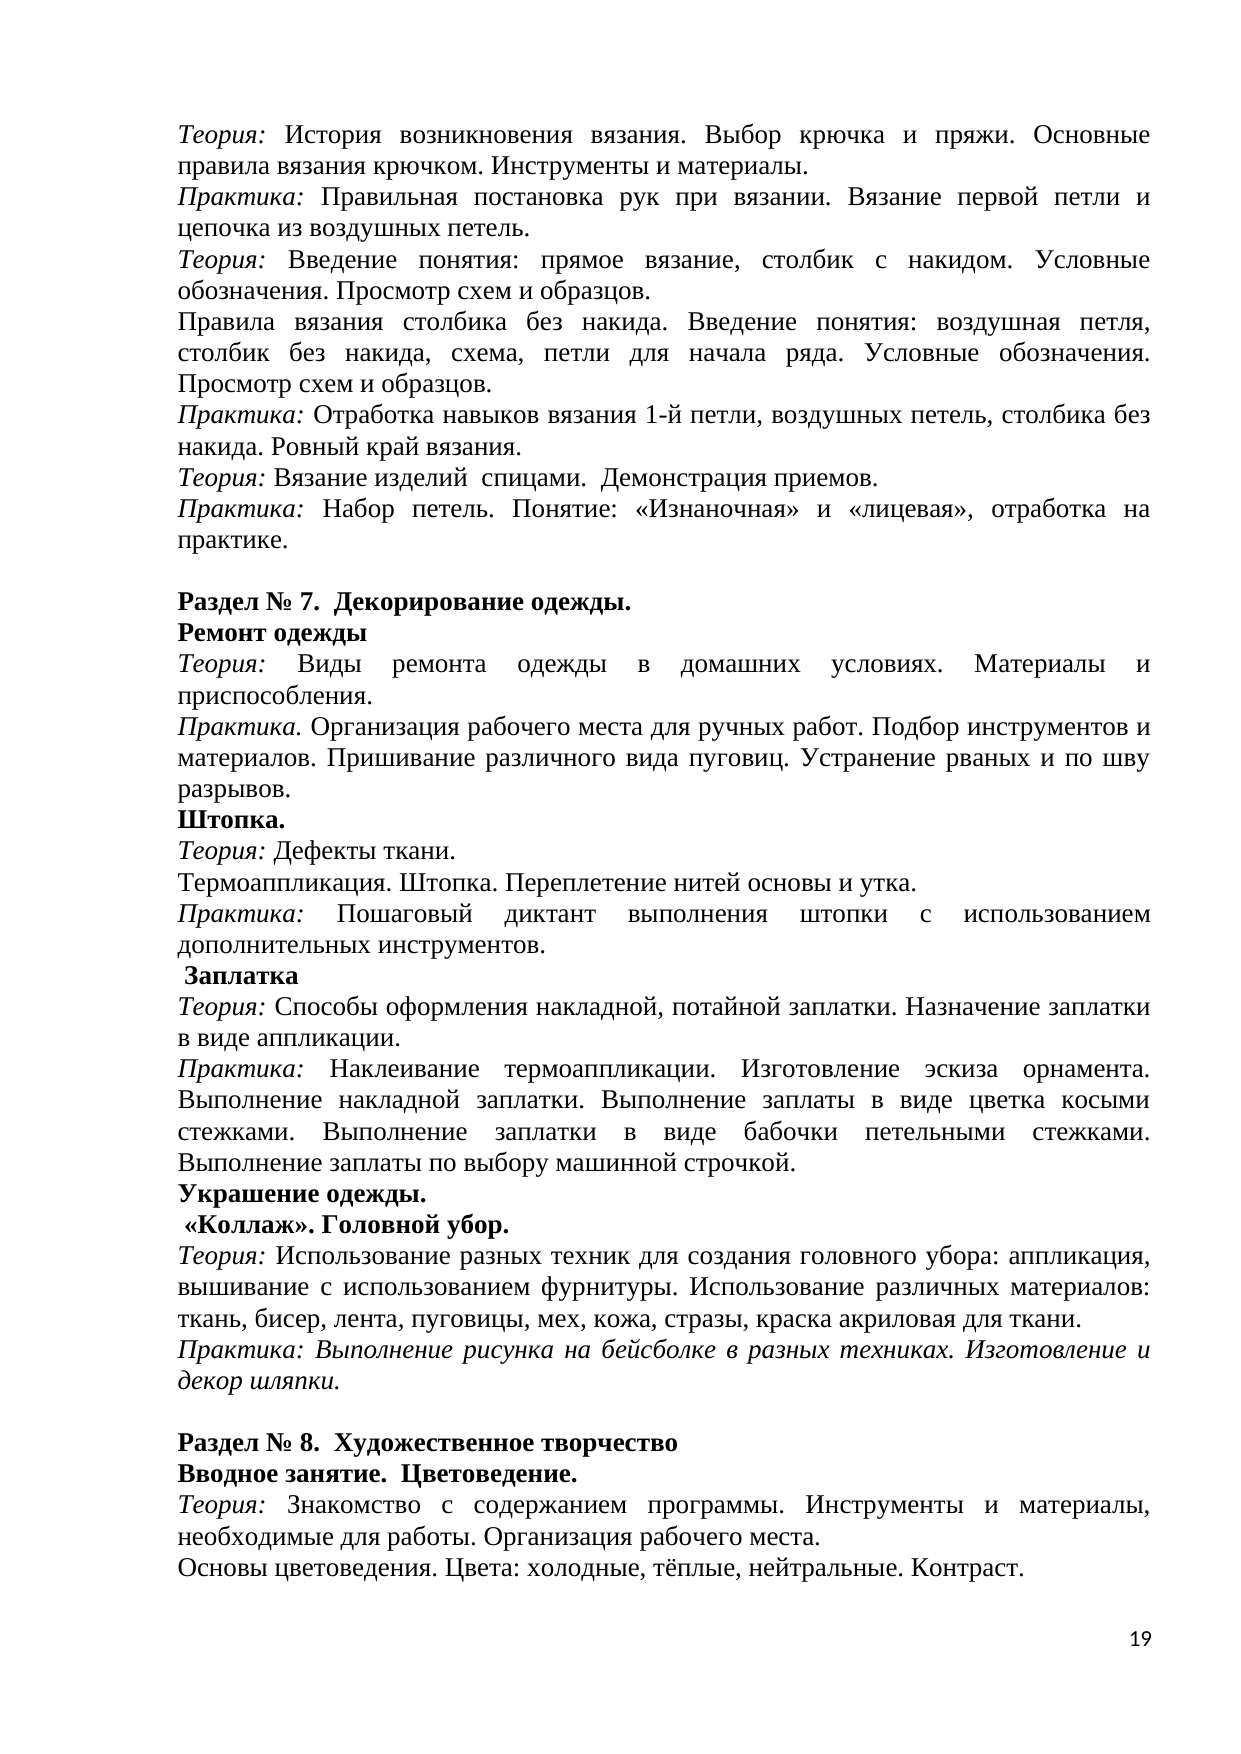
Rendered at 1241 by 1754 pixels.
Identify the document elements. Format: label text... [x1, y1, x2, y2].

text Практика: Выполнение рисунка на бейсболке в разных техниках. Изготовление и декор шляпки. [177, 1333, 1152, 1395]
text Теория: Способы оформления накладной, потайной заплатки. Назначение заплатки в виде аппликации. [177, 990, 1152, 1052]
text Ремонт одежды [177, 616, 1152, 648]
text Термоаппликация. Штопка. Переплетение нитей основы и утка. [177, 866, 1152, 897]
text Вводное занятие. Цветоведение. [177, 1457, 1152, 1488]
text Теория: Виды ремонта одежды в домашних условиях. Материалы и приспособления. [177, 648, 1152, 710]
text Штопка. [177, 803, 1152, 834]
text Теория: История возникновения вязания. Выбор крючка и пряжи. Основные правила вязания крючком. Инструменты и материалы. [177, 118, 1152, 180]
text Раздел № 8. Художественное творчество [177, 1426, 1152, 1457]
text Практика. Организация рабочего места для ручных работ. Подбор инструментов и материалов. Пришивание различного вида пуговиц. Устранение рваных и по шву разрывов. [177, 710, 1152, 803]
text Практика: Пошаговый диктант выполнения штопки с использованием дополнительных инструментов. [177, 897, 1152, 959]
text Теория: Знакомство с содержанием программы. Инструменты и материалы, необходимые для работы. Организация рабочего места. [177, 1488, 1152, 1551]
text Украшение одежды. [177, 1177, 1152, 1208]
text Практика: Наклеивание термоаппликации. Изготовление эскиза орнамента. Выполнение накладной заплатки. Выполнение заплаты в виде цветка косыми стежками. Выполнение заплатки в виде бабочки петельными стежками. Выполнение заплаты по выбору машинной строчкой. [177, 1052, 1152, 1177]
text Теория: Дефекты ткани. [177, 834, 1152, 866]
text Теория: Вязание изделий спицами. Демонстрация приемов. [177, 461, 1152, 492]
text Раздел № 7. Декорирование одежды. [177, 585, 1152, 616]
text Практика: Правильная постановка рук при вязании. Вязание первой петли и цепочка из воздушных петель. [177, 180, 1152, 243]
text Теория: Введение понятия: прямое вязание, столбик с накидом. Условные обозначения. Просмотр схем и образцов. [177, 243, 1152, 305]
text Теория: Использование разных техник для создания головного убора: аппликация, вышивание с использованием фурнитуры. Использование различных материалов: ткань, бисер, лента, пуговицы, мех, кожа, стразы, краска акриловая для ткани. [177, 1239, 1152, 1333]
text Практика: Набор петель. Понятие: «Изнаночная» и «лицевая», отработка на практике. [177, 492, 1152, 554]
text «Коллаж». Головной убор. [177, 1208, 1152, 1239]
text Практика: Отработка навыков вязания 1-й петли, воздушных петель, столбика без накида. Ровный край вязания. [177, 398, 1152, 461]
text Заплатка [177, 959, 1152, 990]
text Правила вязания столбика без накида. Введение понятия: воздушная петля, столбик без накида, схема, петли для начала ряда. Условные обозначения. Просмотр схем и образцов. [177, 305, 1152, 398]
text Основы цветоведения. Цвета: холодные, тёплые, нейтральные. Контраст. [177, 1551, 1152, 1582]
